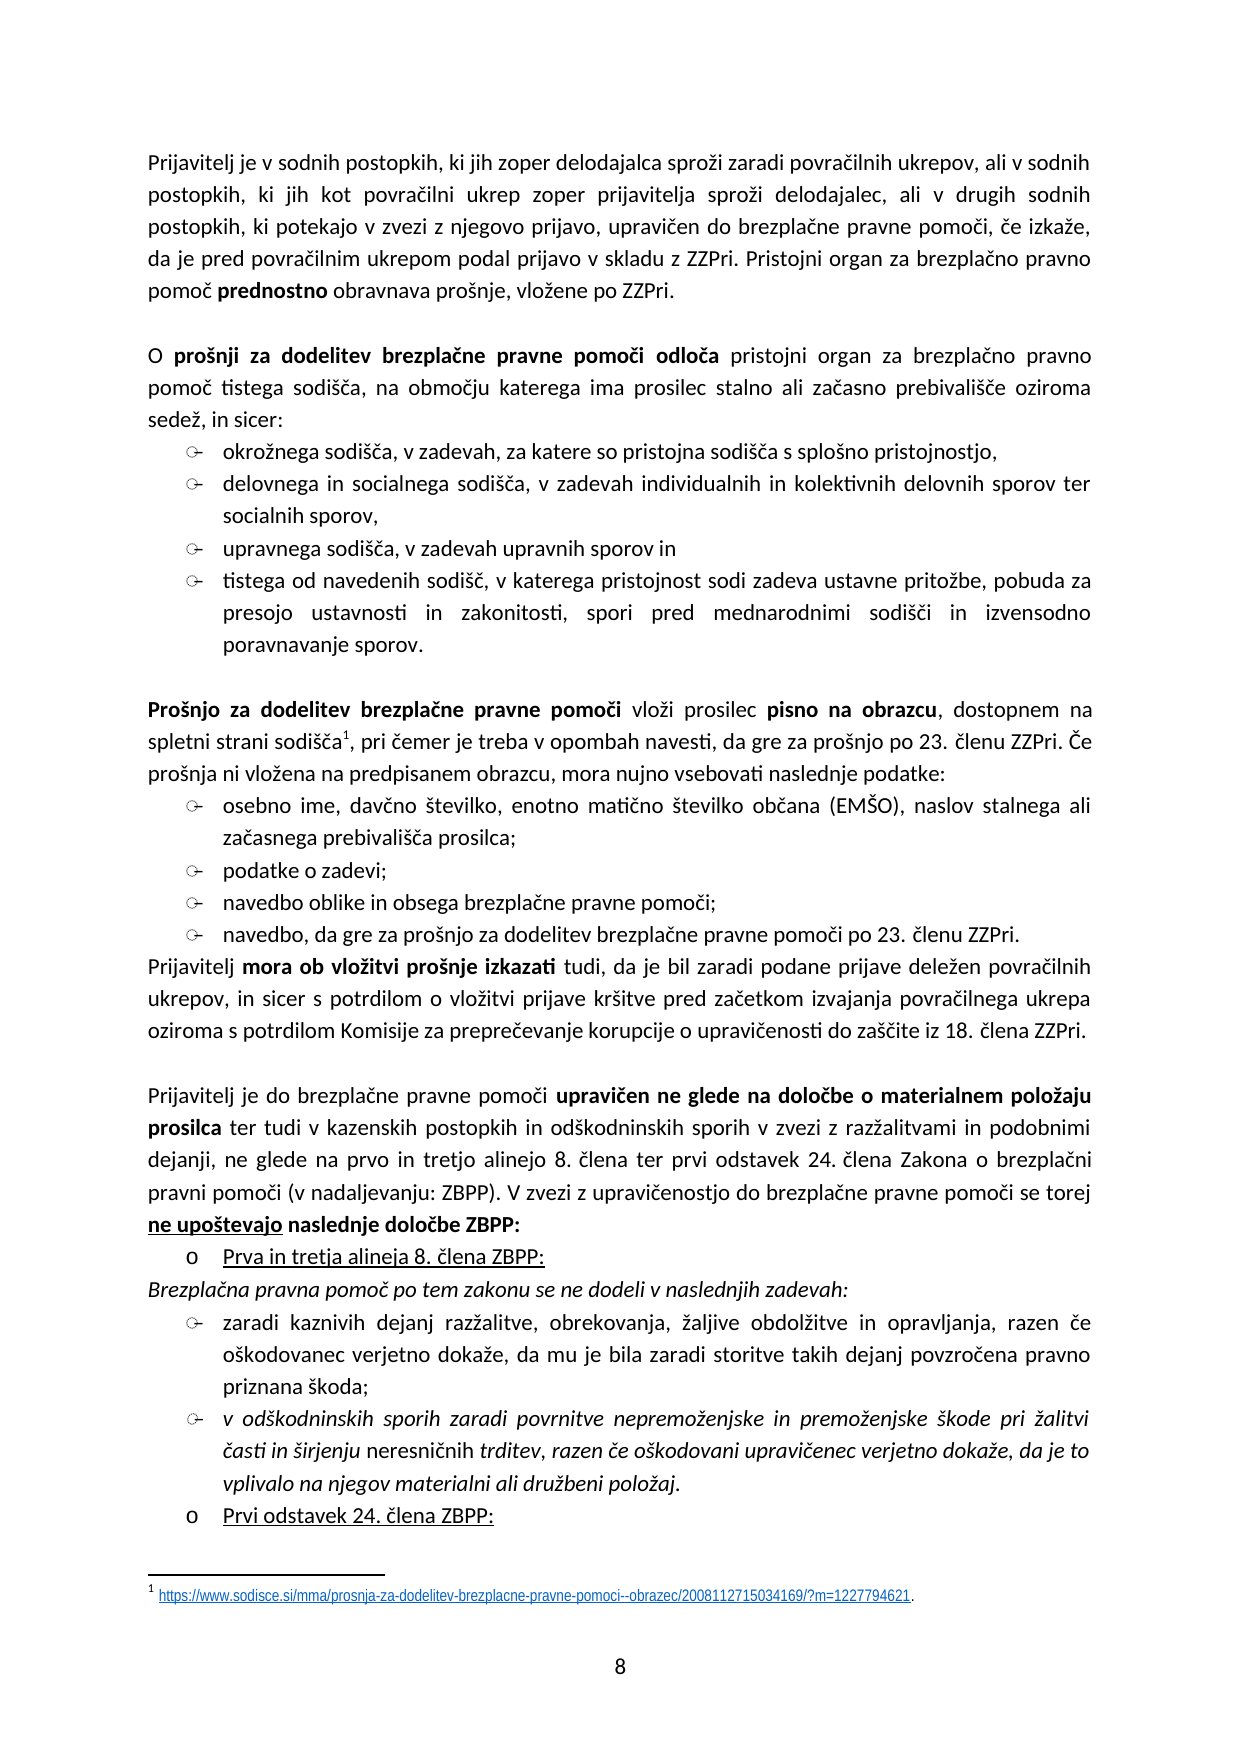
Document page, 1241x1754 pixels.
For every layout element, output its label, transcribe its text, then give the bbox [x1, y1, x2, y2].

text Prijavitelj mora ob vložitvi prošnje izkazati tudi, da je bil zaradi podane prijave deležen povračilnih ukrepov, in sicer s potrdilom o vložitvi prijave kršitve pred začetkom izvajanja povračilnega ukrepa oziroma s potrdilom Komisije za preprečevanje korupcije o upravičenosti do zaščite iz 18. člena ZZPri. [148, 952, 1093, 1045]
text Brezplačna pravna pomoč po tem zakonu se ne dodeli v naslednjih zadevah: [148, 1276, 1093, 1303]
list podatke o zadevi; [185, 856, 1093, 884]
list tistega od navedenih sodišč, v katerega pristojnost sodi zadeva ustavne pritožbe, pobuda za presojo ustavnosti in zakonitosti, spori pred mednarodnimi sodišči in izvensodno poravnavanje sporov. [185, 566, 1093, 658]
list navedbo, da gre za prošnjo za dodelitev brezplačne pravne pomoči po 23. členu ZZPri. [185, 920, 1093, 948]
list zaradi kaznivih dejanj razžalitve, obrekovanja, žaljive obdolžitve in opravljanja, razen če oškodovanec verjetno dokaže, da mu je bila zaradi storitve takih dejanj povzročena pravno priznana škoda; [185, 1308, 1093, 1400]
list navedbo oblike in obsega brezplačne pravne pomoči; [185, 888, 1093, 916]
list okrožnega sodišča, v zadevah, za katere so pristojna sodišča s splošno pristojnostjo, [185, 437, 1093, 465]
list osebno ime, davčno številko, enotno matično številko občana (EMŠO), naslov stalnega ali začasnega prebivališča prosilca; [185, 791, 1093, 852]
list v odškodninskih sporih zaradi povrnitve nepremoženjske in premoženjske škode pri žalitvi časti in širjenju neresničnih trditev, razen če oškodovani upravičenec verjetno dokaže, da je to vplivalo na njegov materialni ali družbeni položaj. [185, 1404, 1093, 1497]
text O prošnji za dodelitev brezplačne pravne pomoči odloča pristojni organ za brezplačno pravno pomoč tistega sodišča, na območju katerega ima prosilec stalno ali začasno prebivališče oziroma sedež, in sicer: [148, 341, 1093, 433]
text Prijavitelj je v sodnih postopkih, ki jih zoper delodajalca sproži zaradi povračilnih ukrepov, ali v sodnih postopkih, ki jih kot povračilni ukrep zoper prijavitelja sproži delodajalec, ali v drugih sodnih postopkih, ki potekajo v zvezi z njegovo prijavo, upravičen do brezplačne pravne pomoči, če izkaže, da je pred povračilnim ukrepom podal prijavo v skladu z ZZPri. Pristojni organ za brezplačno pravno pomoč prednostno obravnava prošnje, vložene po ZZPri. [148, 148, 1093, 304]
list delovnega in socialnega sodišča, v zadevah individualnih in kolektivnih delovnih sporov ter socialnih sporov, [185, 469, 1093, 530]
list Prva in tretja alineja 8. člena ZBPP: [185, 1242, 1093, 1271]
text Prijavitelj je do brezplačne pravne pomoči upravičen ne glede na določbe o materialnem položaju prosilca ter tudi v kazenskih postopkih in odškodninskih sporih v zvezi z razžalitvami in podobnimi dejanji, ne glede na prvo in tretjo alinejo 8. člena ter prvi odstavek 24. člena Zakona o brezplačni pravni pomoči (v nadaljevanju: ZBPP). V zvezi z upravičenostjo do brezplačne pravne pomoči se torej ne upoštevajo naslednje določbe ZBPP: [148, 1081, 1093, 1238]
text Prošnjo za dodelitev brezplačne pravne pomoči vloži prosilec pisno na obrazcu, dostopnem na spletni strani sodišča, pri čemer je treba v opombah navesti, da gre za prošnjo po 23. členu ZZPri. Če prošnja ni vložena na predpisanem obrazcu, mora nujno vsebovati naslednje podatke: [148, 695, 1093, 787]
list Prvi odstavek 24. člena ZBPP: [185, 1501, 1093, 1530]
list upravnega sodišča, v zadevah upravnih sporov in [185, 534, 1093, 562]
